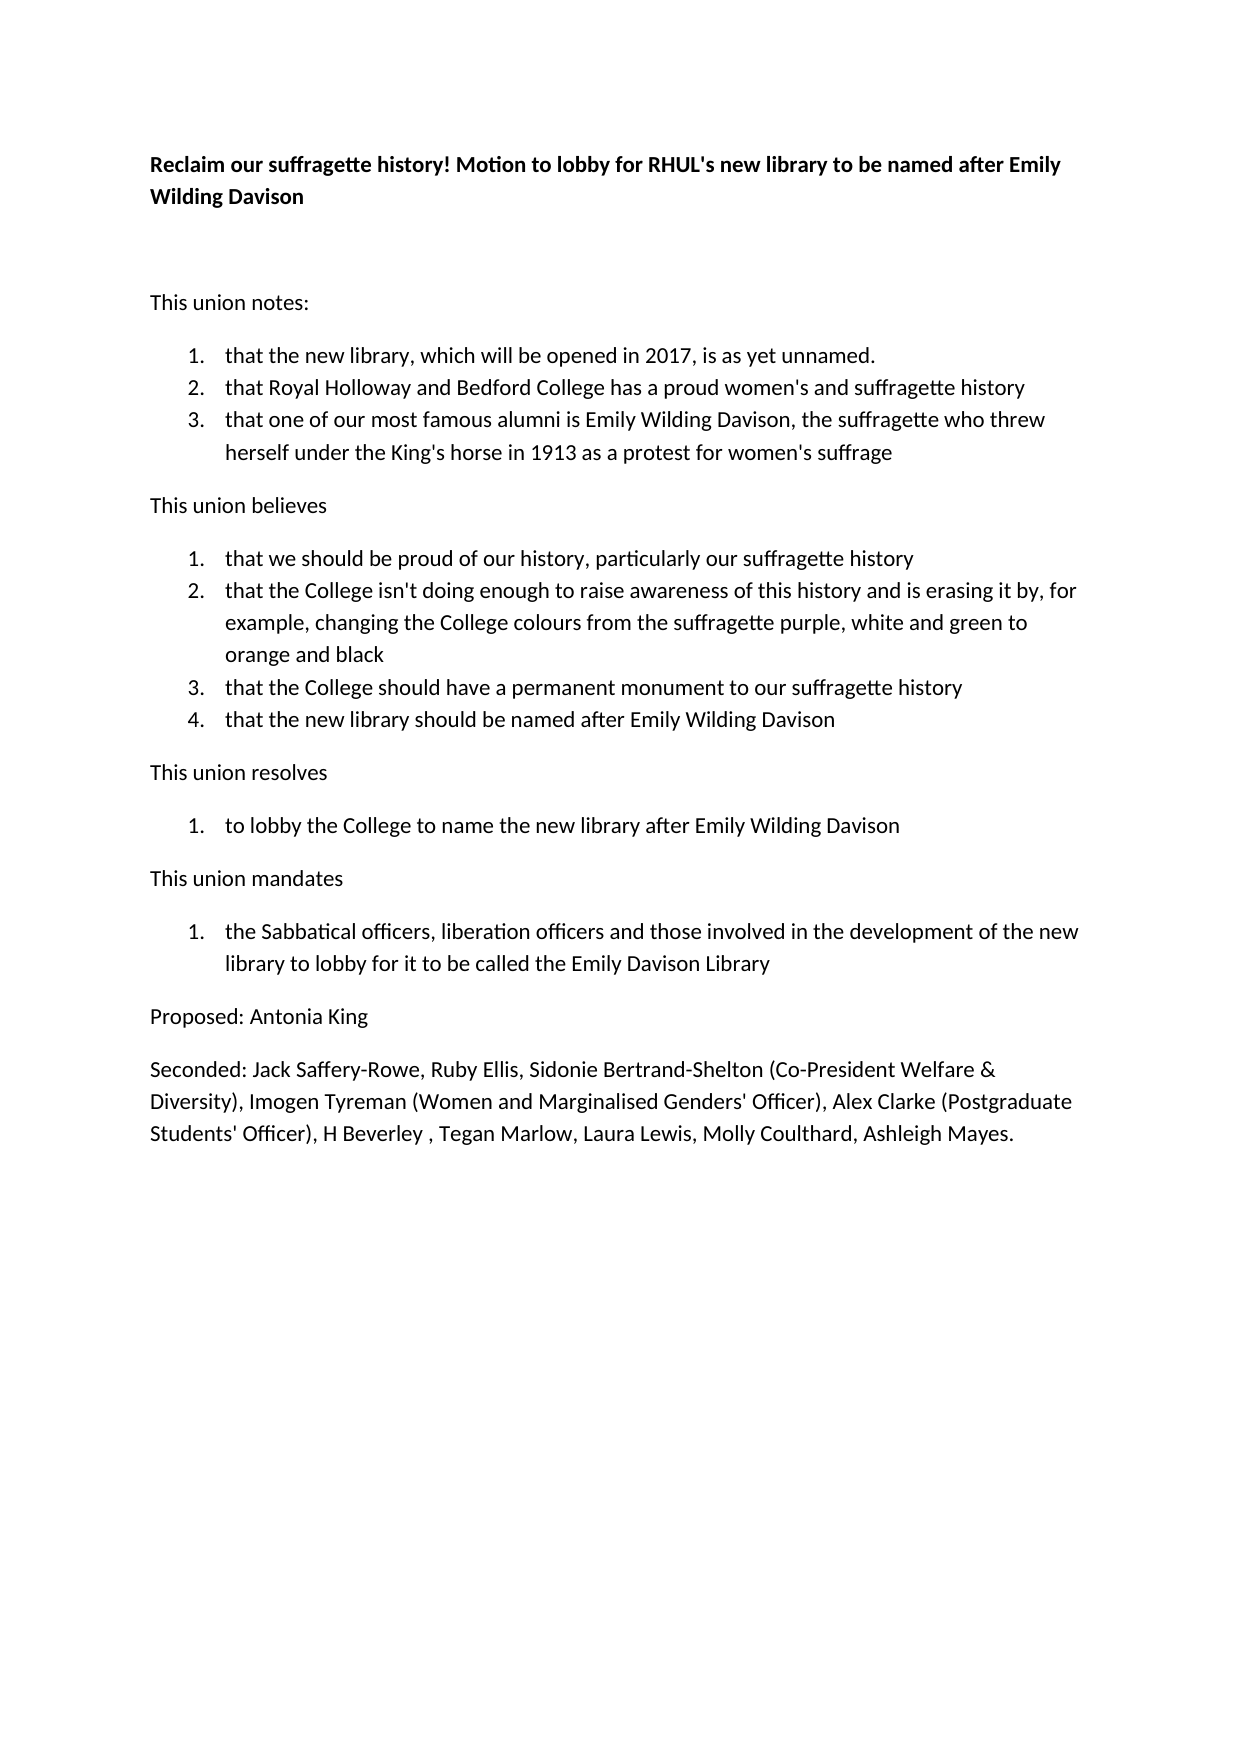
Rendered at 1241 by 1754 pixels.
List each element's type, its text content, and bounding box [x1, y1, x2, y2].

list the Sabbatical officers, liberation officers and those involved in the development of the new library to lobby for it to be called the Emily Davison Library [187, 917, 1090, 977]
list that the College isn't doing enough to raise awareness of this history and is erasing it by, for example, changing the College colours from the suffragette purple, white and green to orange and black [187, 576, 1090, 668]
text This union resolves [150, 758, 1090, 786]
list that the College should have a permanent monument to our suffragette history [187, 673, 1090, 701]
text This union notes: [150, 288, 1090, 316]
list that Royal Holloway and Bedford College has a proud women's and suffragette history [187, 373, 1090, 401]
list to lobby the College to name the new library after Emily Wilding Davison [187, 811, 1090, 839]
list that the new library should be named after Emily Wilding Davison [187, 705, 1090, 733]
list that one of our most famous alumni is Emily Wilding Davison, the suffragette who threw herself under the King's horse in 1913 as a protest for women's suffrage [187, 406, 1090, 466]
list that we should be proud of our history, particularly our suffragette history [187, 544, 1090, 572]
text Seconded: Jack Saffery-Rowe, Ruby Ellis, Sidonie Bertrand-Shelton (Co-President Welfare & Diversity), Imogen Tyreman (Women and Marginalised Genders' Officer), Alex Clarke (Postgraduate Students' Officer), H Beverley , Tegan Marlow, Laura Lewis, Molly Coulthard, Ashleigh Mayes. [150, 1055, 1090, 1147]
text This union mandates [150, 864, 1090, 892]
text Proposed: Antonia King [150, 1002, 1090, 1030]
list that the new library, which will be opened in 2017, is as yet unnamed. [187, 341, 1090, 369]
text This union believes [150, 491, 1090, 519]
text Reclaim our suffragette history! Motion to lobby for RHUL's new library to be named after Emily Wilding Davison [150, 150, 1090, 210]
